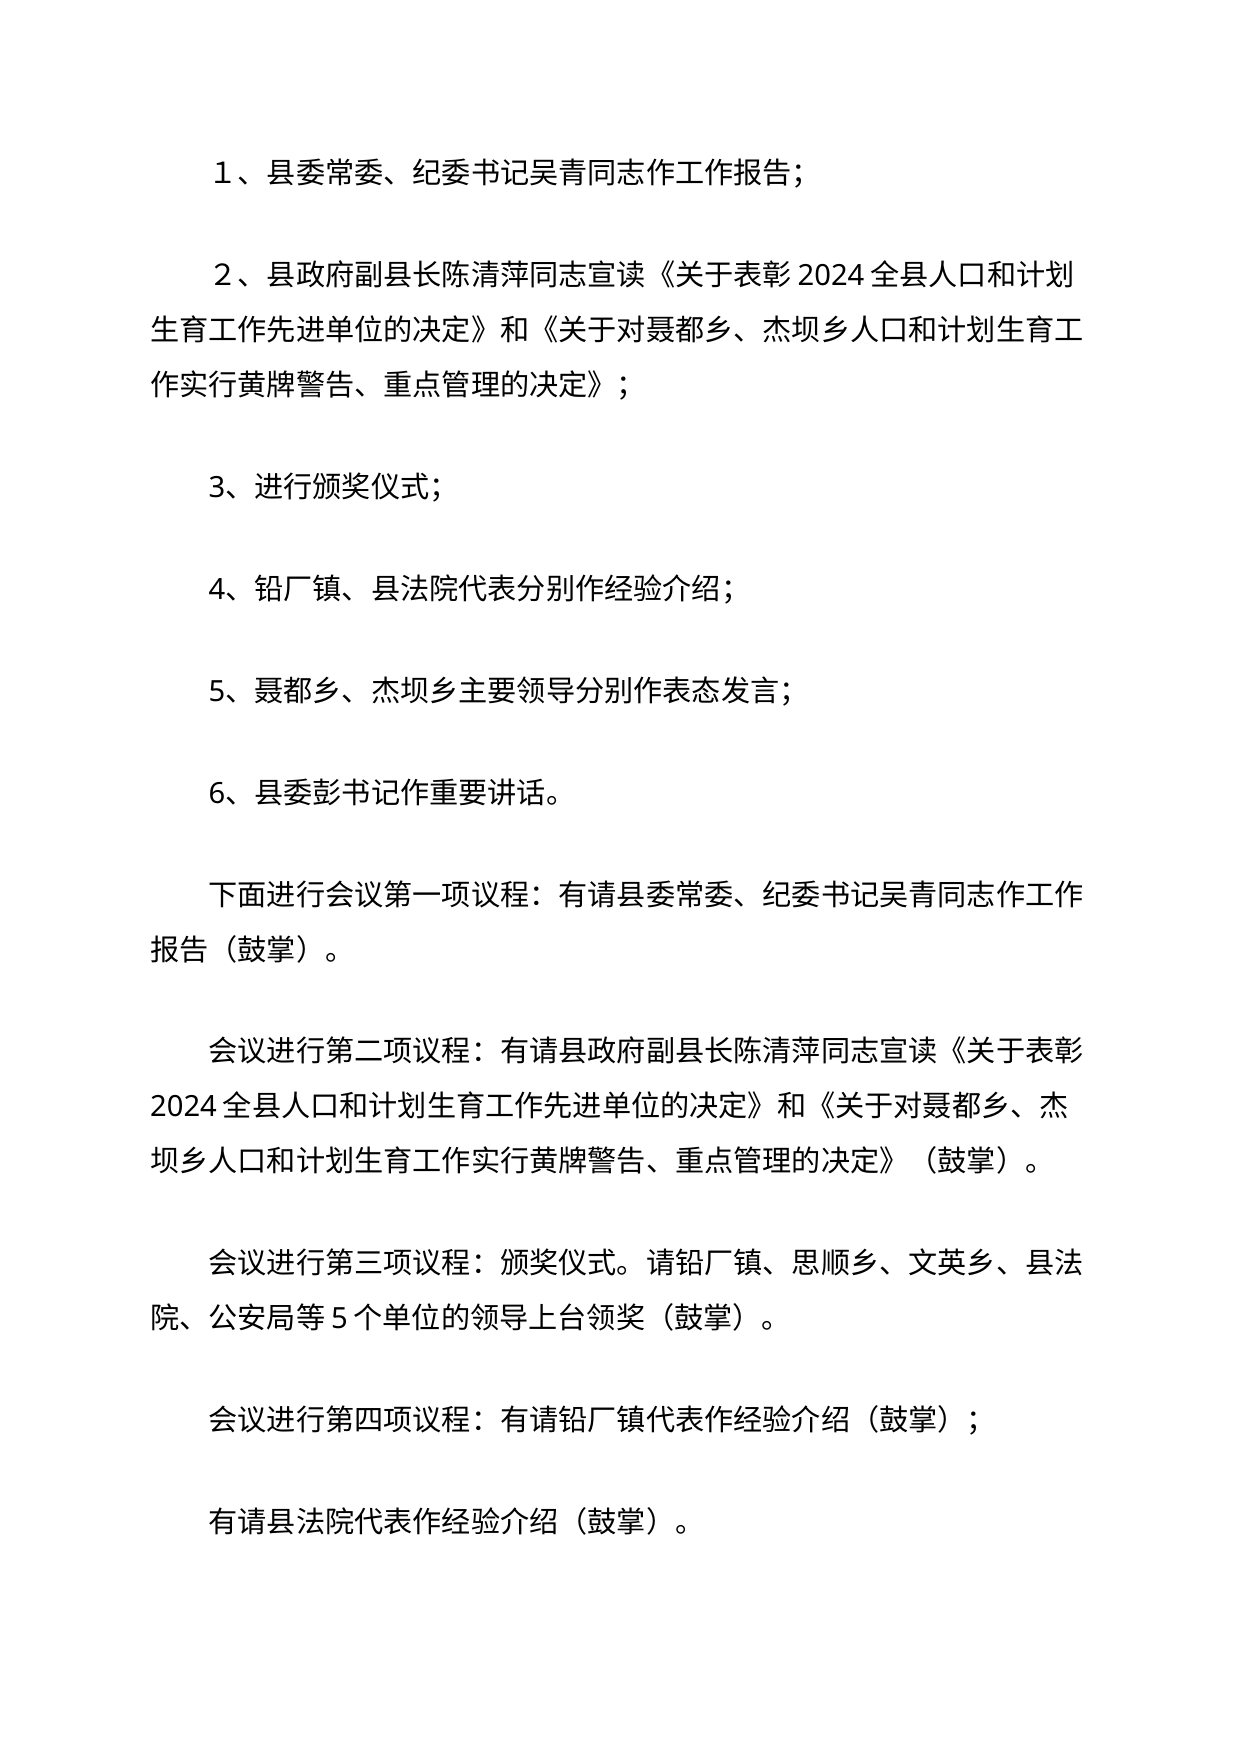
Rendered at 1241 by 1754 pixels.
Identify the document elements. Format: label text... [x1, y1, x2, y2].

text 6、县委彭书记作重要讲话。 [150, 769, 1090, 812]
text 4、铅厂镇、县法院代表分别作经验介绍； [150, 565, 1090, 608]
text 3、进行颁奖仪式； [150, 463, 1090, 506]
text 有请县法院代表作经验介绍（鼓掌）。 [150, 1498, 1090, 1541]
text 会议进行第四项议程：有请铅厂镇代表作经验介绍（鼓掌）； [150, 1397, 1090, 1439]
text ２、县政府副县长陈清萍同志宣读《关于表彰2024全县人口和计划生育工作先进单位的决定》和《关于对聂都乡、杰坝乡人口和计划生育工作实行黄牌警告、重点管理的决定》； [150, 252, 1090, 404]
text 下面进行会议第一项议程：有请县委常委、纪委书记吴青同志作工作报告（鼓掌）。 [150, 871, 1090, 968]
text 会议进行第三项议程：颁奖仪式。请铅厂镇、思顺乡、文英乡、县法院、公安局等5个单位的领导上台领奖（鼓掌）。 [150, 1240, 1090, 1337]
text 5、聂都乡、杰坝乡主要领导分别作表态发言； [150, 667, 1090, 710]
text 会议进行第二项议程：有请县政府副县长陈清萍同志宣读《关于表彰2024全县人口和计划生育工作先进单位的决定》和《关于对聂都乡、杰坝乡人口和计划生育工作实行黄牌警告、重点管理的决定》（鼓掌）。 [150, 1028, 1090, 1180]
text １、县委常委、纪委书记吴青同志作工作报告； [150, 150, 1090, 192]
